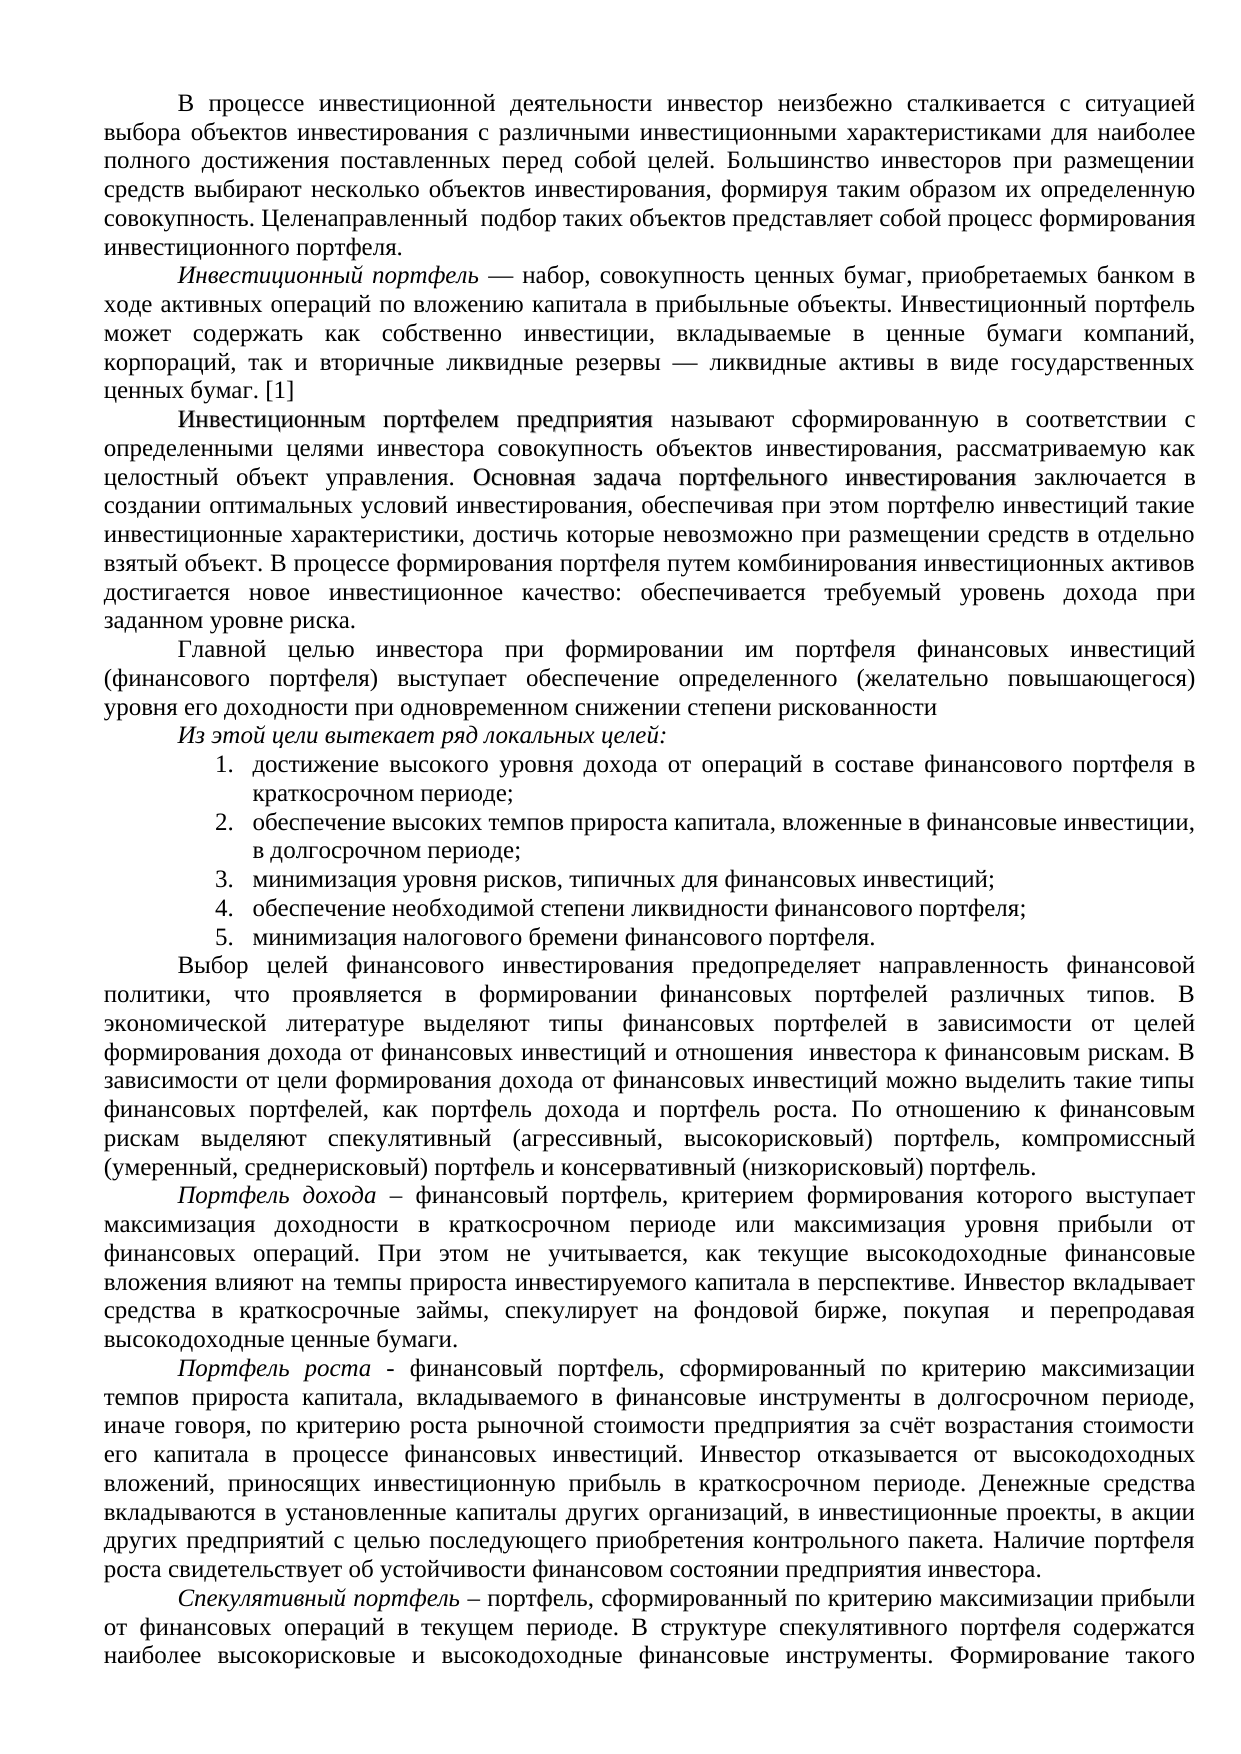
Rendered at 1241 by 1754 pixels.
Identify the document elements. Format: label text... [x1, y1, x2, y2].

text Выбор целей финансового инвестирования предопределяет направленность финансовой политики, что проявляется в формировании финансовых портфелей различных типов. В экономической литературе выделяют типы финансовых портфелей в зависимости от целей формирования дохода от финансовых инвестиций и отношения инвестора к финансовым рискам. В зависимости от цели формирования дохода от финансовых инвестиций можно выделить такие типы финансовых портфелей, как портфель дохода и портфель роста. По отношению к финансовым рискам выделяют спекулятивный (агрессивный, высокорисковый) портфель, компромиссный (умеренный, среднерисковый) портфель и консервативный (низкорисковый) портфель. [103, 950, 1196, 1180]
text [103, 1583, 1196, 1669]
text Инвестиционным портфелем предприятия называют сформированную в соответствии с определенными целями инвестора совокупность объектов инвестирования, рассматриваемую как целостный объект управления. Основная задача портфельного инвестирования заключается в создании оптимальных условий инвестирования, обеспечивая при этом портфелю инвестиций такие инвестиционные характеристики, достичь которые невозможно при размещении средств в отдельно взятый объект. В процессе формирования портфеля путем комбинирования инвестиционных активов достигается новое инвестиционное качество: обеспечивается требуемый уровень дохода при заданном уровне риска. [103, 404, 1196, 634]
text Портфель дохода – финансовый портфель, критерием формирования которого выступает максимизация доходности в краткосрочном периоде или максимизация уровня прибыли от финансовых операций. При этом не учитывается, как текущие высокодоходные финансовые вложения влияют на темпы прироста инвестируемого капитала в перспективе. Инвестор вкладывает средства в краткосрочные займы, спекулирует на фондовой бирже, покупая и перепродавая высокодоходные ценные бумаги. [103, 1180, 1196, 1353]
list обеспечение необходимой степени ликвидности финансового портфеля; [215, 893, 1196, 922]
text Главной целью инвестора при формировании им портфеля финансовых инвестиций (финансового портфеля) выступает обеспечение определенного (желательно повышающегося) уровня его доходности при одновременном снижении степени рискованности [103, 634, 1196, 720]
list минимизация уровня рисков, типичных для финансовых инвестиций; [215, 864, 1196, 893]
text В процессе инвестиционной деятельности инвестор неизбежно сталкивается с ситуацией выбора объектов инвестирования с различными инвестиционными характеристиками для наиболее полного достижения поставленных перед собой целей. Большинство инвесторов при размещении средств выбирают несколько объектов инвестирования, формируя таким образом их определенную совокупность. Целенаправленный подбор таких объектов представляет собой процесс формирования инвестиционного портфеля. [103, 88, 1196, 260]
text Инвестиционный портфель — набор, совокупность ценных бумаг, приобретаемых банком в ходе активных операций по вложению капитала в прибыльные объекты. Инвестиционный портфель может содержать как собственно инвестиции, вкладываемые в ценные бумаги компаний, корпораций, так и вторичные ликвидные резервы — ликвидные активы в виде государственных ценных бумаг. [1] [103, 260, 1196, 404]
list обеспечение высоких темпов прироста капитала, вложенные в финансовые инвестиции, в долгосрочном периоде; [215, 807, 1196, 864]
text Портфель роста - финансовый портфель, сформированный по критерию максимизации темпов прироста капитала, вкладываемого в финансовые инструменты в долгосрочном периоде, иначе говоря, по критерию роста рыночной стоимости предприятия за счёт возрастания стоимости его капитала в процессе финансовых инвестиций. Инвестор отказывается от высокодоходных вложений, приносящих инвестиционную прибыль в краткосрочном периоде. Денежные средства вкладываются в установленные капиталы других организаций, в инвестиционные проекты, в акции других предприятий с целью последующего приобретения контрольного пакета. Наличие портфеля роста свидетельствует об устойчивости финансовом состоянии предприятия инвестора. [103, 1353, 1196, 1583]
text Из этой цели вытекает ряд локальных целей: [103, 720, 1196, 749]
list достижение высокого уровня дохода от операций в составе финансового портфеля в краткосрочном периоде; [215, 749, 1196, 807]
list минимизация налогового бремени финансового портфеля. [215, 922, 1196, 950]
